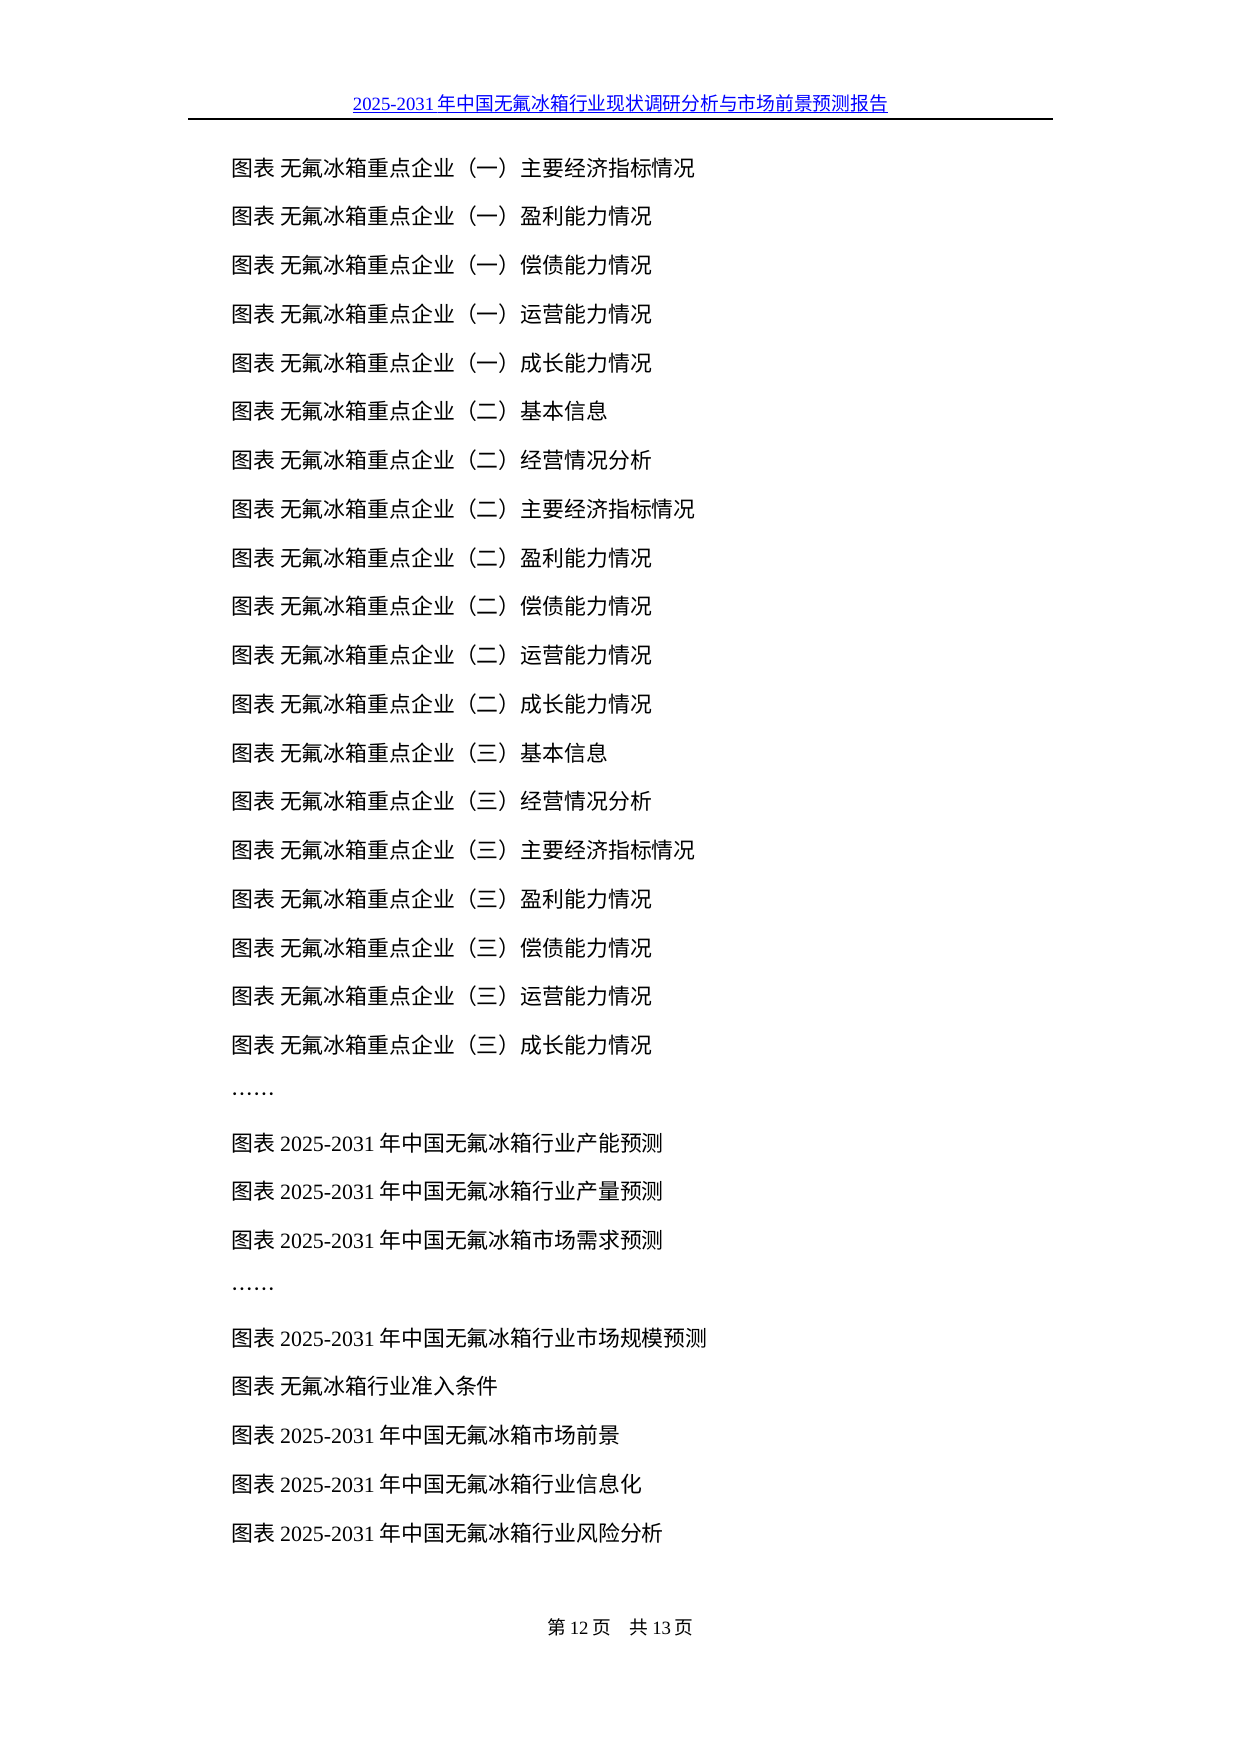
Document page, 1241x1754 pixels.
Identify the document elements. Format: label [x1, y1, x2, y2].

text [187, 150, 1053, 1548]
